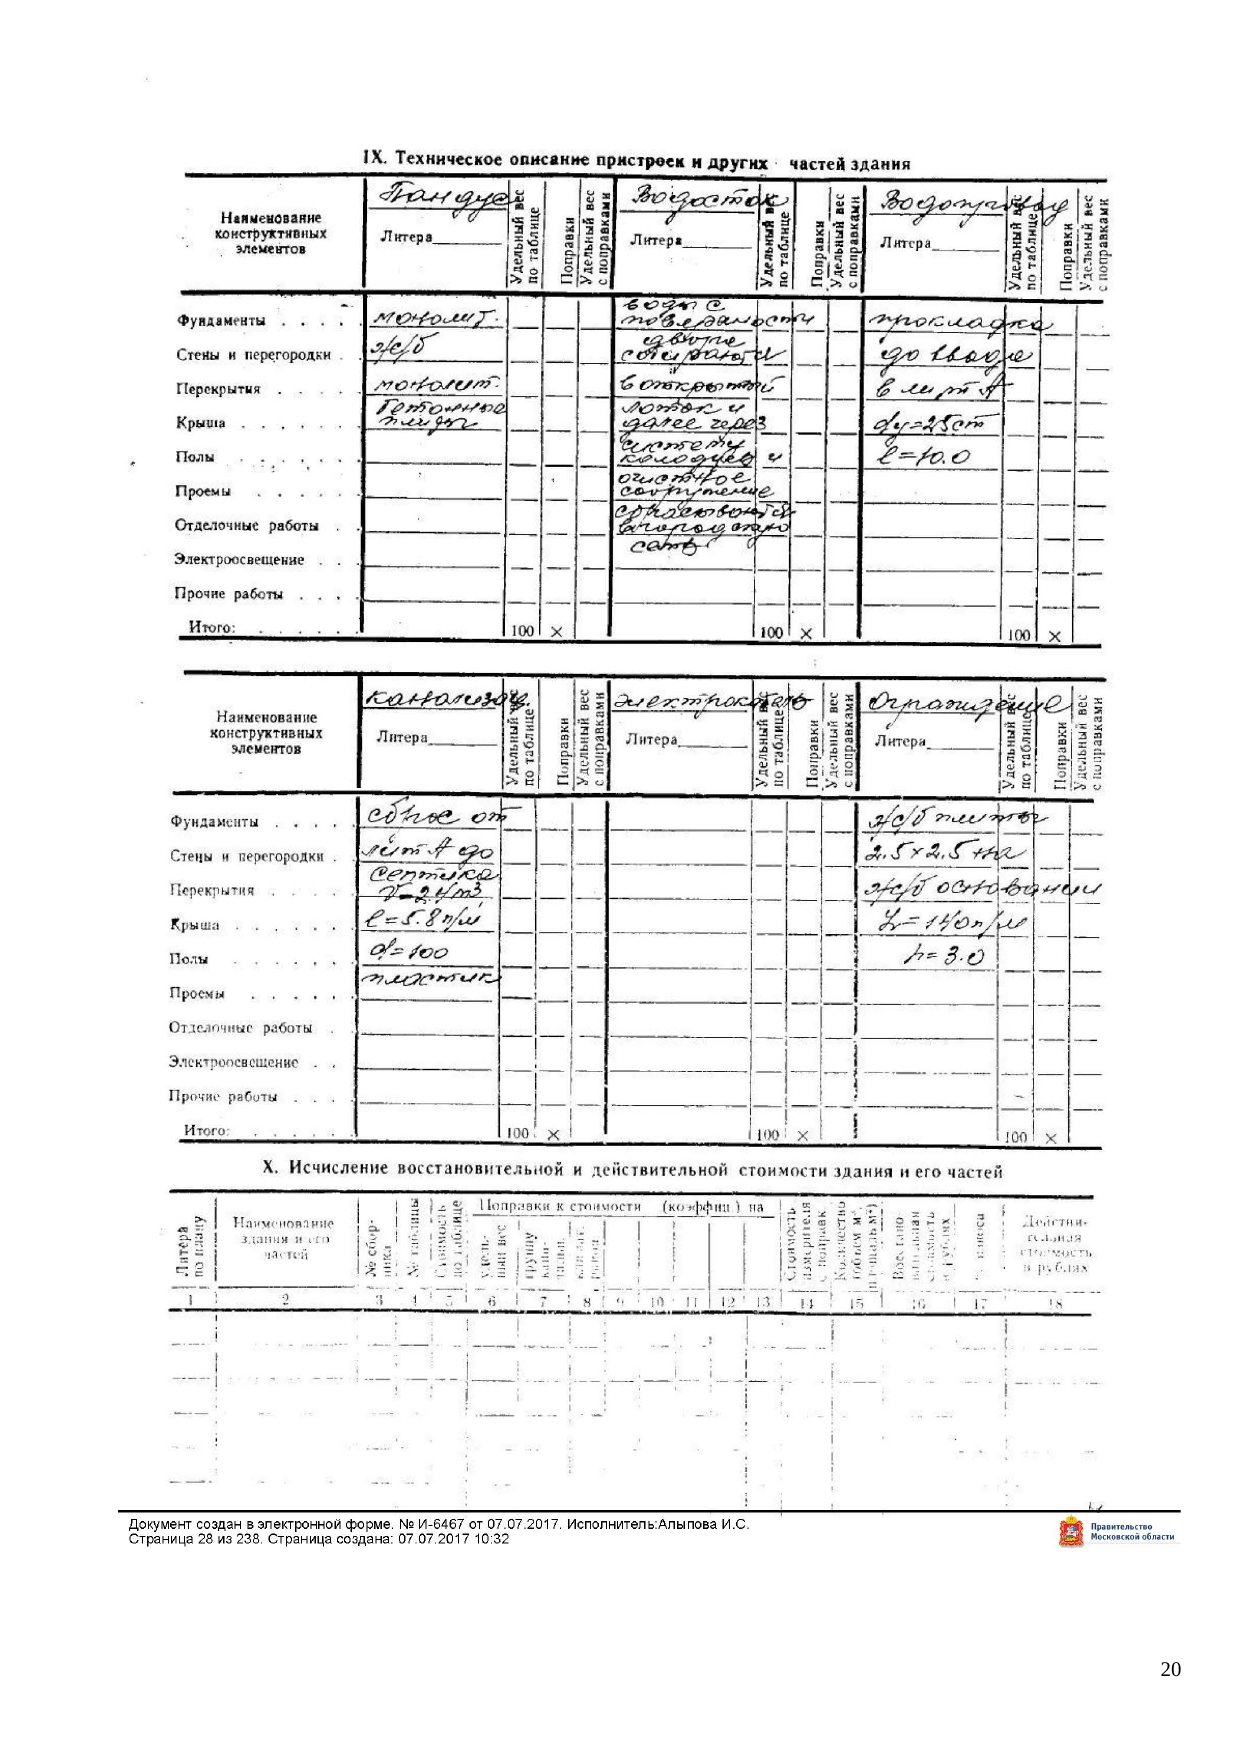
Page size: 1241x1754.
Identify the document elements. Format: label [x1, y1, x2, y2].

picture [118, 59, 1181, 1561]
